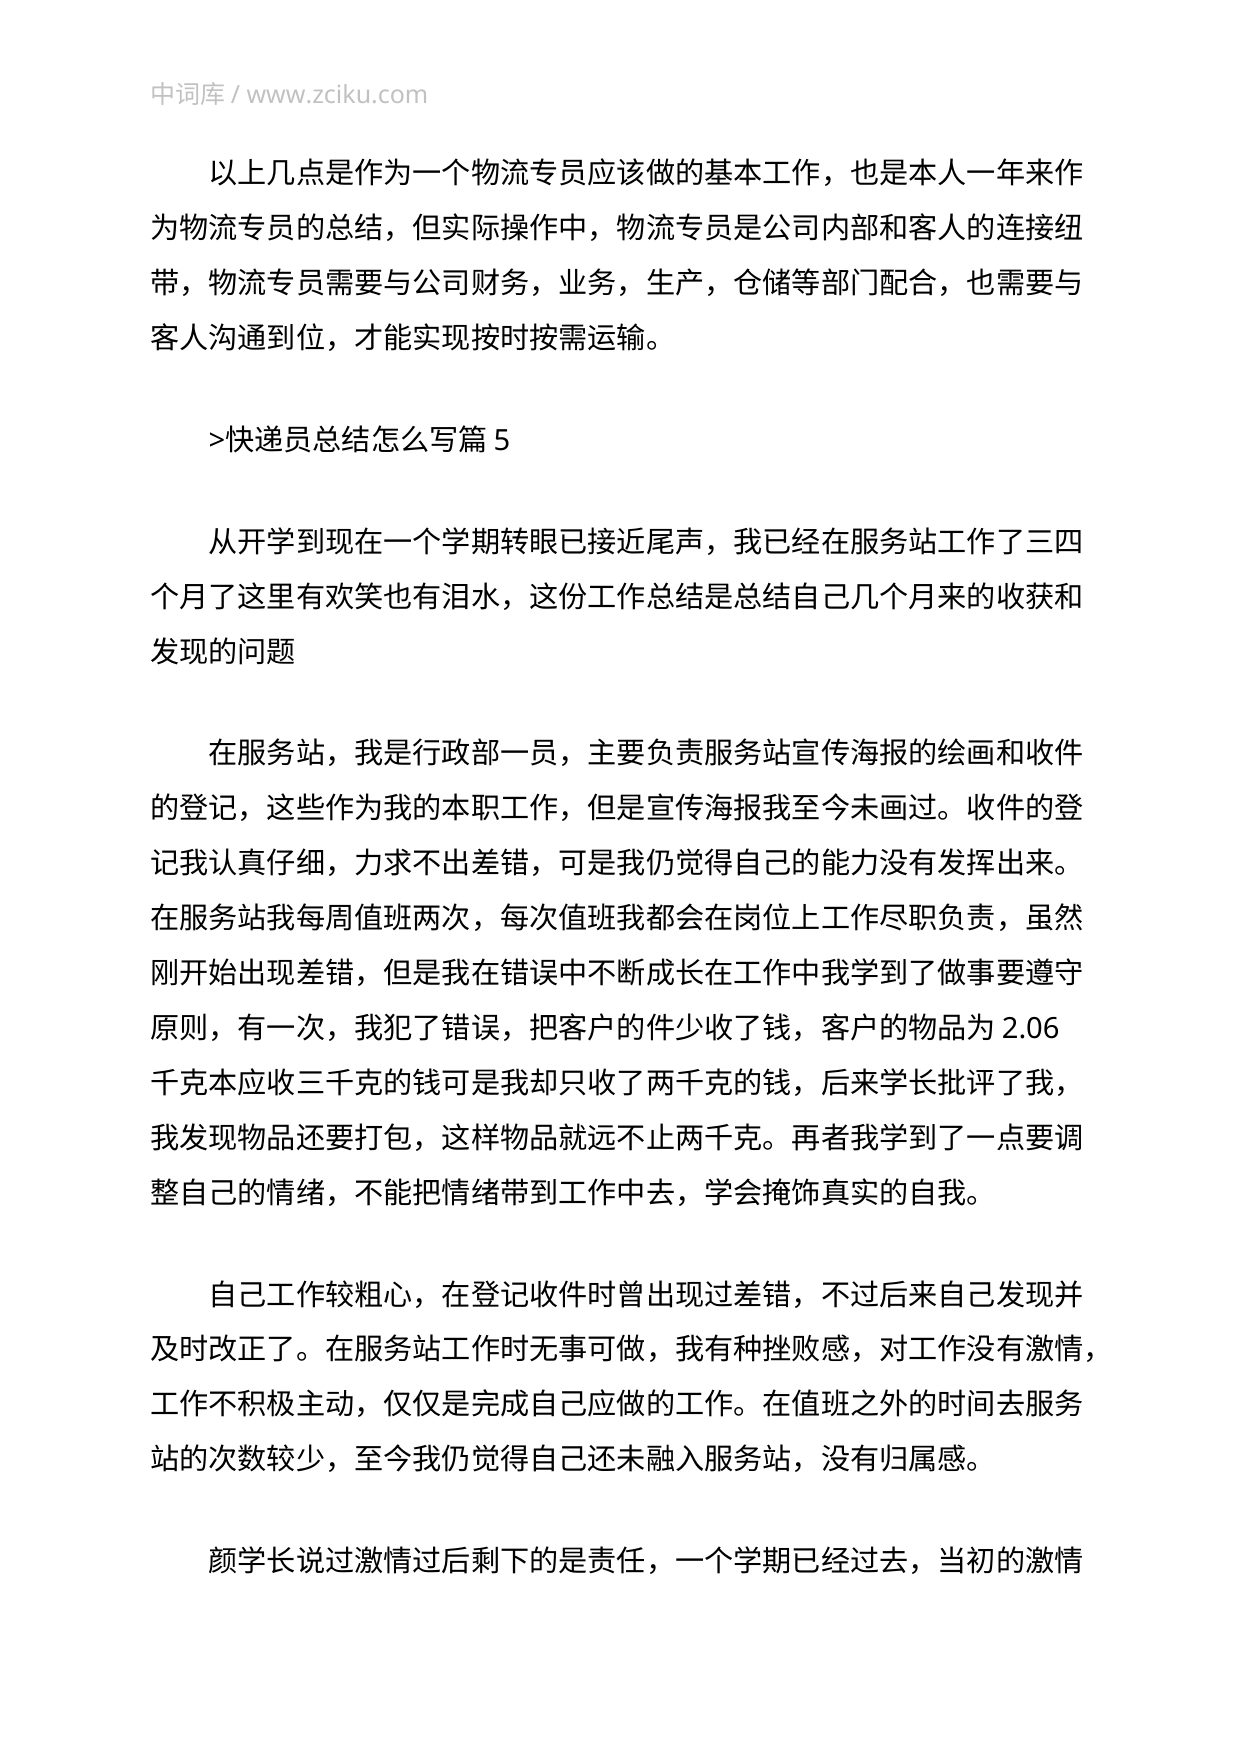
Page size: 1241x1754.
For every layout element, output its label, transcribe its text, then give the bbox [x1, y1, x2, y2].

text 在服务站，我是行政部一员，主要负责服务站宣传海报的绘画和收件的登记，这些作为我的本职工作，但是宣传海报我至今未画过。收件的登记我认真仔细，力求不出差错，可是我仍觉得自己的能力没有发挥出来。在服务站我每周值班两次，每次值班我都会在岗位上工作尽职负责，虽然刚开始出现差错，但是我在错误中不断成长在工作中我学到了做事要遵守原则，有一次，我犯了错误，把客户的件少收了钱，客户的物品为2.06千克本应收三千克的钱可是我却只收了两千克的钱，后来学长批评了我，我发现物品还要打包，这样物品就远不止两千克。再者我学到了一点要调整自己的情绪，不能把情绪带到工作中去，学会掩饰真实的自我。 [150, 730, 1090, 1212]
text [150, 1537, 1090, 1580]
text 从开学到现在一个学期转眼已接近尾声，我已经在服务站工作了三四个月了这里有欢笑也有泪水，这份工作总结是总结自己几个月来的收获和发现的问题 [150, 518, 1090, 671]
text 自己工作较粗心，在登记收件时曾出现过差错，不过后来自己发现并及时改正了。在服务站工作时无事可做，我有种挫败感，对工作没有激情，工作不积极主动，仅仅是完成自己应做的工作。在值班之外的时间去服务站的次数较少，至今我仍觉得自己还未融入服务站，没有归属感。 [150, 1271, 1090, 1478]
text >快递员总结怎么写篇5 [150, 416, 1090, 459]
text 以上几点是作为一个物流专员应该做的基本工作，也是本人一年来作为物流专员的总结，但实际操作中，物流专员是公司内部和客人的连接纽带，物流专员需要与公司财务，业务，生产，仓储等部门配合，也需要与客人沟通到位，才能实现按时按需运输。 [150, 150, 1090, 357]
